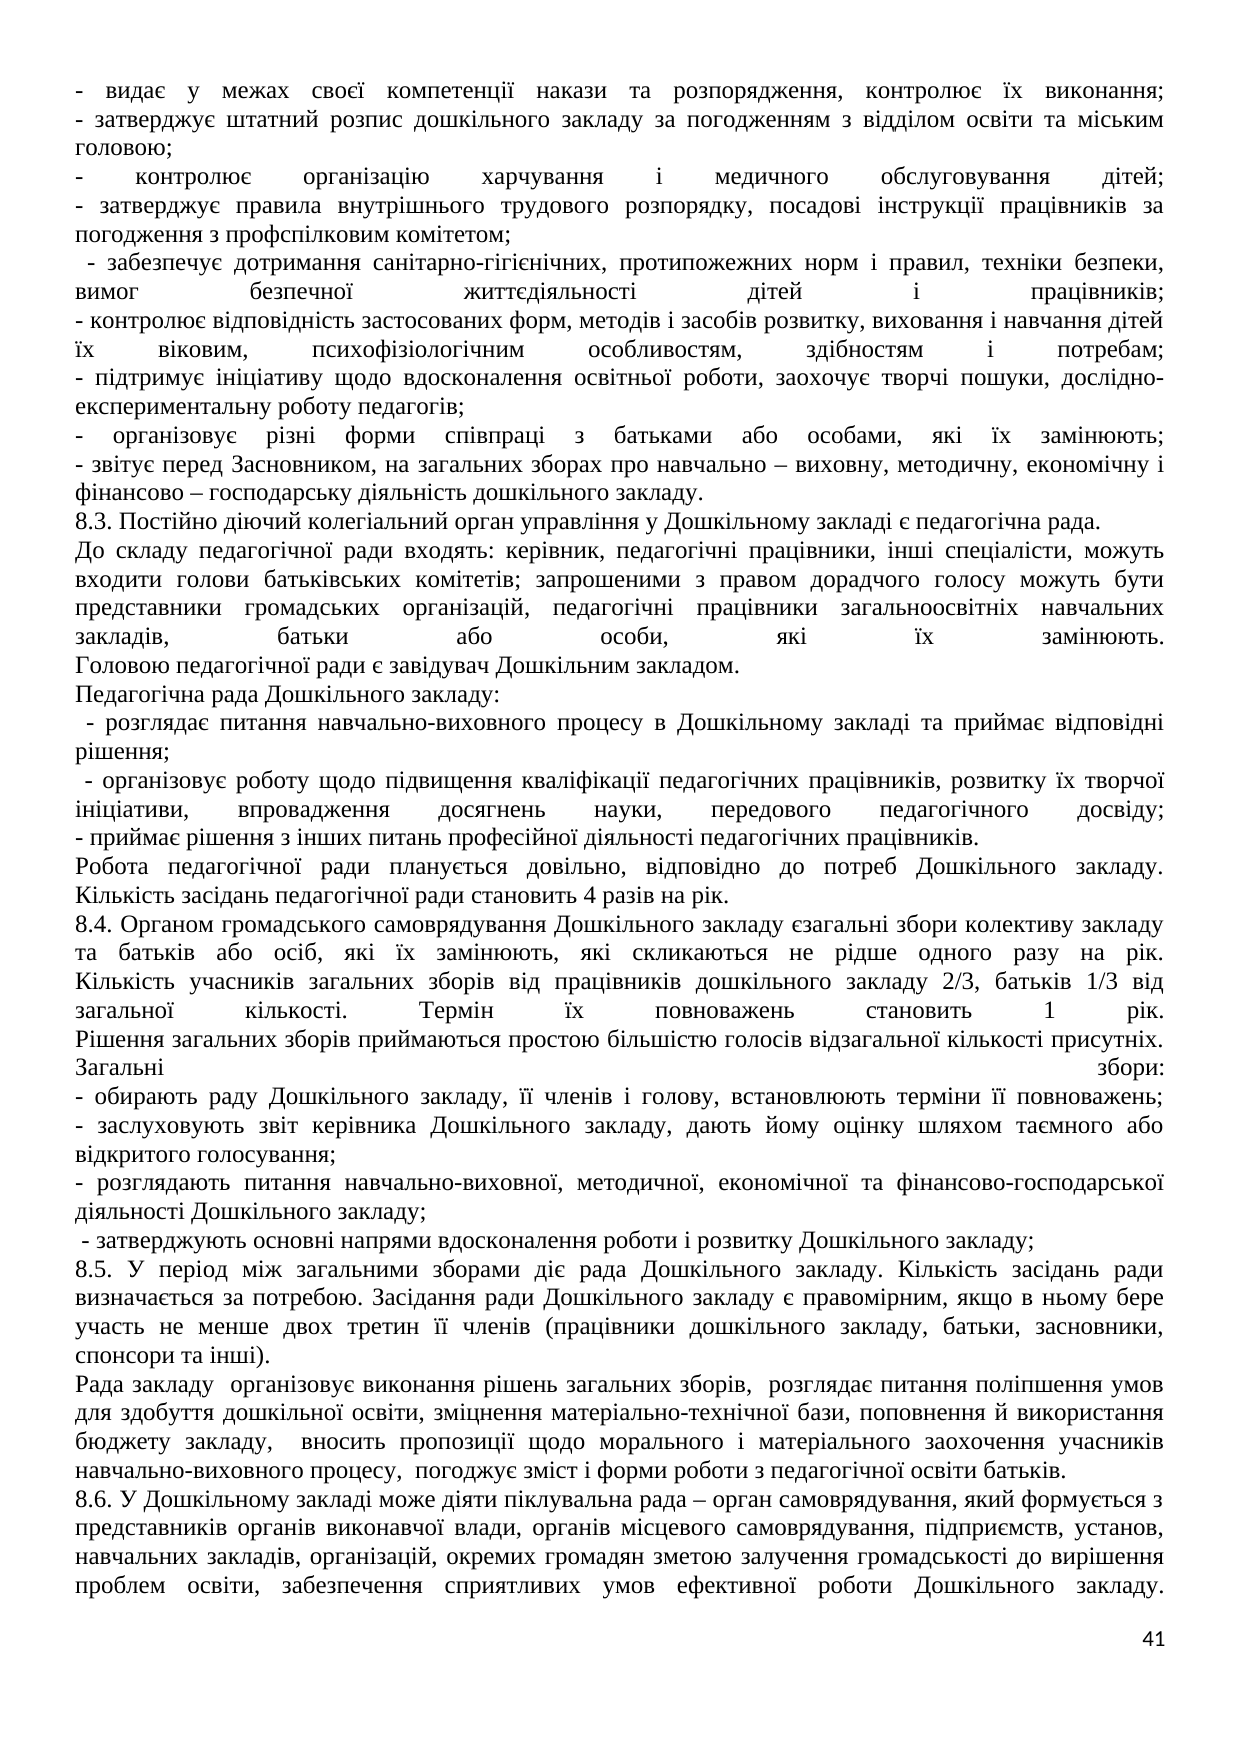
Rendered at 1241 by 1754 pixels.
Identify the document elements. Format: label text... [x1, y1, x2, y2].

text Рада закладу організовує виконання рішень загальних зборів, розглядає питання поліпшення умов для здобуття дошкільної освіти, зміцнення матеріально-технічної бази, поповнення й використання бюджету закладу, вносить пропозиції щодо морального і матеріального заохочення учасників навчально-виховного процесу, погоджує зміст і форми роботи з педагогічної освіти батьків. [75, 1369, 1165, 1484]
text Робота педагогічної ради планується довільно, відповідно до потреб Дошкільного закладу. Кількість засідань педагогічної ради становить 4 разів на рік. [75, 851, 1165, 909]
text - організовує різні форми співпраці з батьками або особами, які їх замінюють; - звітує перед Засновником, на загальних зборах про навчально – виховну, методичну, економічну і фінансово – господарську діяльність дошкільного закладу. [75, 420, 1165, 506]
text 8.5. У період між загальними зборами діє рада Дошкільного закладу. Кількість засідань ради визначається за потребою. Засідання ради Дошкільного закладу є правомірним, якщо в ньому бере участь не менше двох третин її членів (працівники дошкільного закладу, батьки, засновники, спонсори та інші). [75, 1254, 1165, 1369]
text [75, 1484, 1165, 1599]
text Педагогічна рада Дошкільного закладу: [75, 679, 1165, 707]
text - організовує роботу щодо підвищення кваліфікації педагогічних працівників, розвитку їх творчої ініціативи, впровадження досягнень науки, передового педагогічного досвіду; - приймає рішення з інших питань професійної діяльності педагогічних працівників. [75, 765, 1165, 851]
text 8.4. Органом громадського самоврядування Дошкільного закладу єзагальні збори колективу закладу та батьків або осіб, які їх замінюють, які скликаються не рідше одного разу на рік. Кількість учасників загальних зборів від працівників дошкільного закладу 2/3, батьків 1/3 від загальної кількості. Термін їх повноважень становить 1 рік. Рішення загальних зборів приймаються простою більшістю голосів відзагальної кількості присутніх. Загальні збори: - обирають раду Дошкільного закладу, її членів і голову, встановлюють терміни її повноважень; - заслуховують звіт керівника Дошкільного закладу, дають йому оцінку шляхом таємного або відкритого голосування; [75, 909, 1165, 1167]
text - контролює організацію харчування і медичного обслуговування дітей; - затверджує правила внутрішнього трудового розпорядку, посадові інструкції працівників за погодження з профспілковим комітетом; [75, 161, 1165, 247]
text 8.3. Постійно діючий колегіальний орган управління у Дошкільному закладі є педагогічна рада. [75, 506, 1165, 535]
text - видає у межах своєї компетенції накази та розпорядження, контролює їх виконання; - затверджує штатний розпис дошкільного закладу за погодженням з відділом освіти та міським головою; [75, 75, 1165, 161]
text - затверджують основні напрями вдосконалення роботи і розвитку Дошкільного закладу; [75, 1225, 1165, 1254]
text - розглядають питання навчально-виховної, методичної, економічної та фінансово-господарської діяльності Дошкільного закладу; [75, 1167, 1165, 1225]
text - забезпечує дотримання санітарно-гігієнічних, протипожежних норм і правил, техніки безпеки, вимог безпечної життєдіяльності дітей і працівників; - контролює відповідність застосованих форм, методів і засобів розвитку, виховання і навчання дітей їх віковим, психофізіологічним особливостям, здібностям і потребам; - підтримує ініціативу щодо вдосконалення освітньої роботи, заохочує творчі пошуки, дослідно-експериментальну роботу педагогів; [75, 247, 1165, 420]
text - розглядає питання навчально-виховного процесу в Дошкільному закладі та приймає відповідні рішення; [75, 707, 1165, 765]
text До складу педагогічної ради входять: керівник, педагогічні працівники, інші спеціалісти, можуть входити голови батьківських комітетів; запрошеними з правом дорадчого голосу можуть бути представники громадських організацій, педагогічні працівники загальноосвітніх навчальних закладів, батьки або особи, які їх замінюють. Головою педагогічної ради є завідувач Дошкільним закладом. [75, 535, 1165, 679]
